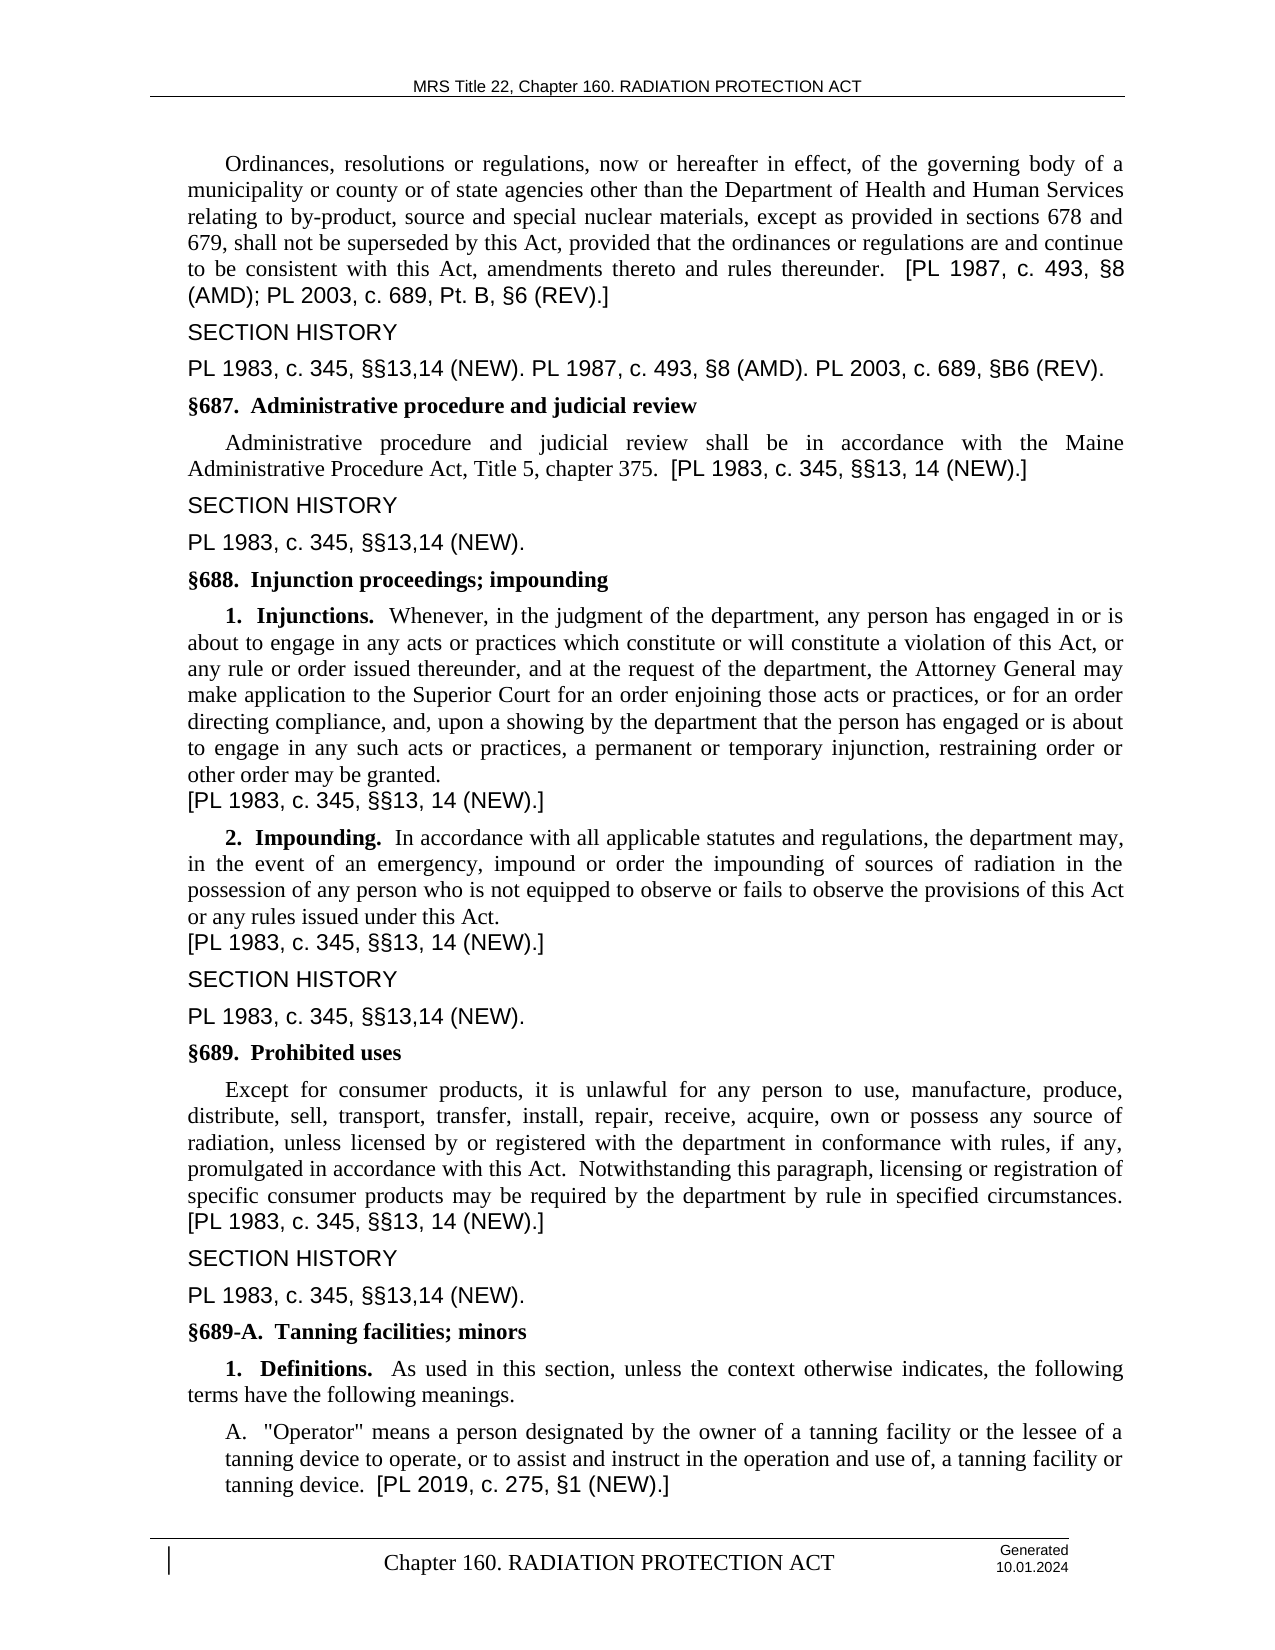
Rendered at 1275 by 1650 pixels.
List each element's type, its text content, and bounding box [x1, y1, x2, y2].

text Except for consumer products, it is unlawful for any person to use, manufacture, produce, distribute, sell, transport, transfer, install, repair, receive, acquire, own or possess any source of radiation, unless licensed by or registered with the department in conformance with rules, if any, promulgated in accordance with this Act. Notwithstanding this paragraph, licensing or registration of specific consumer products may be required by the department by rule in specified circumstances. [PL 1983, c. 345, §§13, 14 (NEW).] [187, 1076, 1125, 1234]
text PL 1983, c. 345, §§13,14 (NEW). [187, 529, 1125, 555]
text SECTION HISTORY [187, 319, 1125, 345]
text §687. Administrative procedure and judicial review [187, 392, 1125, 418]
text Administrative procedure and judicial review shall be in accordance with the Maine Administrative Procedure Act, Title 5, chapter 375. [PL 1983, c. 345, §§13, 14 (NEW).] [187, 429, 1125, 482]
text 1. Definitions. As used in this section, unless the context otherwise indicates, the following terms have the following meanings. [187, 1355, 1125, 1408]
text PL 1983, c. 345, §§13,14 (NEW). PL 1987, c. 493, §8 (AMD). PL 2003, c. 689, §B6 (REV). [187, 355, 1125, 382]
text 2. Impounding. In accordance with all applicable statutes and regulations, the department may, in the event of an emergency, impound or order the impounding of sources of radiation in the possession of any person who is not equipped to observe or fails to observe the provisions of this Act or any rules issued under this Act. [187, 824, 1125, 929]
text 1. Injunctions. Whenever, in the judgment of the department, any person has engaged in or is about to engage in any acts or practices which constitute or will constitute a violation of this Act, or any rule or order issued thereunder, and at the request of the department, the Attorney General may make application to the Superior Court for an order enjoining those acts or practices, or for an order directing compliance, and, upon a showing by the department that the person has engaged or is about to engage in any such acts or practices, a permanent or temporary injunction, restraining order or other order may be granted. [187, 602, 1125, 787]
text PL 1983, c. 345, §§13,14 (NEW). [187, 1003, 1125, 1029]
text PL 1983, c. 345, §§13,14 (NEW). [187, 1282, 1125, 1308]
text SECTION HISTORY [187, 1245, 1125, 1271]
text SECTION HISTORY [187, 492, 1125, 518]
text §689. Prohibited uses [187, 1039, 1125, 1066]
text A. "Operator" means a person designated by the owner of a tanning facility or the lessee of a tanning device to operate, or to assist and instruct in the operation and use of, a tanning facility or tanning device. [PL 2019, c. 275, §1 (NEW).] [225, 1418, 1125, 1497]
text [PL 1983, c. 345, §§13, 14 (NEW).] [187, 929, 1125, 956]
text SECTION HISTORY [187, 966, 1125, 992]
text §689-A. Tanning facilities; minors [187, 1318, 1125, 1345]
text §688. Injunction proceedings; impounding [187, 566, 1125, 592]
text Ordinances, resolutions or regulations, now or hereafter in effect, of the governing body of a municipality or county or of state agencies other than the Department of Health and Human Services relating to by-product, source and special nuclear materials, except as provided in sections 678 and 679, shall not be superseded by this Act, provided that the ordinances or regulations are and continue to be consistent with this Act, amendments thereto and rules thereunder. [PL 1987, c. 493, §8 (AMD); PL 2003, c. 689, Pt. B, §6 (REV).] [187, 150, 1125, 308]
text [PL 1983, c. 345, §§13, 14 (NEW).] [187, 787, 1125, 813]
